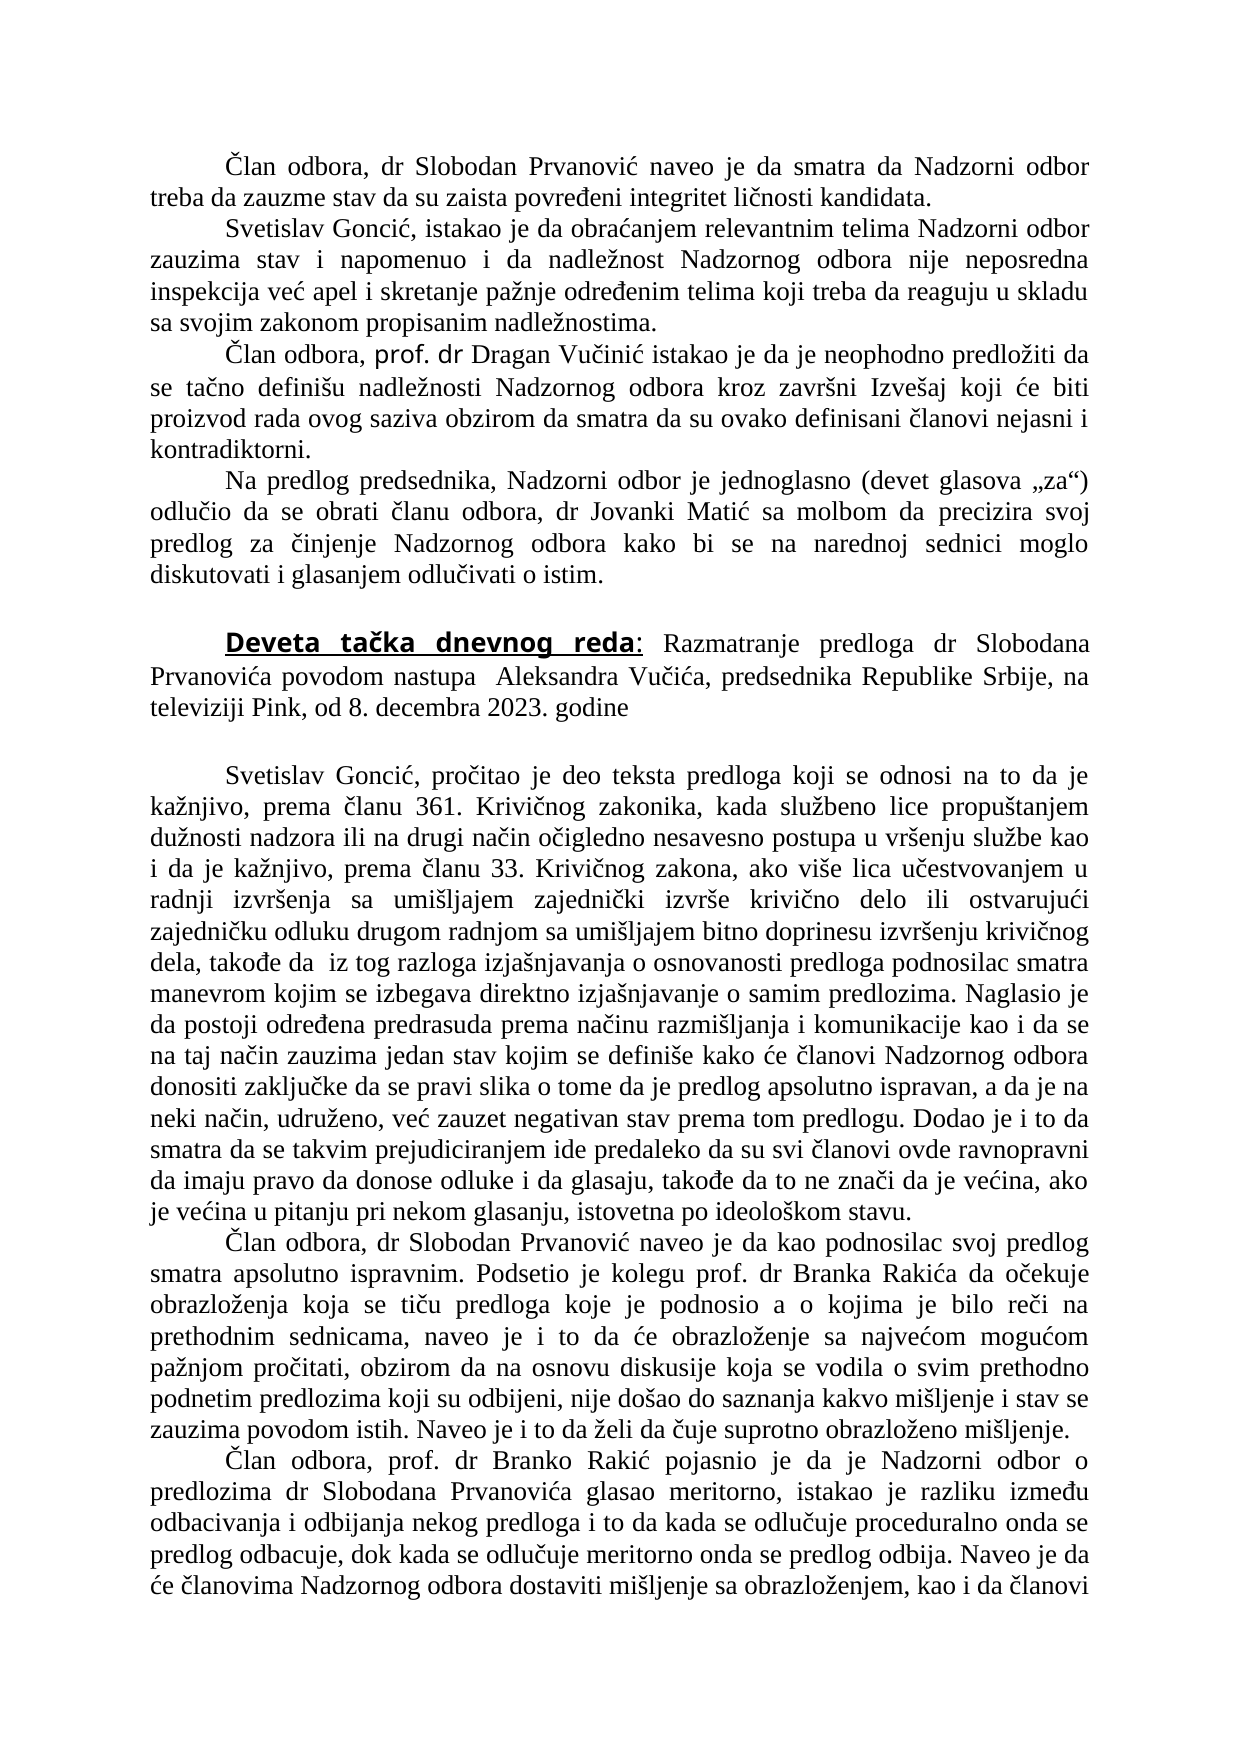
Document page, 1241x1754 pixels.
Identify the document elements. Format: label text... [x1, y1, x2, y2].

text Svetislav Goncić, istakao je da obraćanjem relevantnim telima Nadzorni odbor zauzima stav i napomenuo i da nadležnost Nadzornog odbora nije neposredna inspekcija već apel i skretanje pažnje određenim telima koji treba da reaguju u skladu sa svojim zakonom propisanim nadležnostima. [150, 212, 1090, 337]
text Na predlog predsednika, Nadzorni odbor je jednoglasno (devet glasova „za“) odlučio da se obrati članu odbora, dr Jovanki Matić sa molbom da precizira svoj predlog za činjenje Nadzornog odbora kako bi se na narednoj sednici moglo diskutovati i glasanjem odlučivati o istim. [150, 464, 1090, 589]
text Član odbora, prof. dr Dragan Vučinić istakao je da je neophodno predložiti da se tačno definišu nadležnosti Nadzornog odbora kroz završni Izvešaj koji će biti proizvod rada ovog saziva obzirom da smatra da su ovako definisani članovi nejasni i kontradiktorni. [150, 337, 1090, 464]
text Član odbora, dr Slobodan Prvanović naveo je da kao podnosilac svoj predlog smatra apsolutno ispravnim. Podsetio je kolegu prof. dr Branka Rakića da očekuje obrazloženja koja se tiču predloga koje je podnosio a o kojima je bilo reči na prethodnim sednicama, naveo je i to da će obrazloženje sa najvećom mogućom pažnjom pročitati, obzirom da na osnovu diskusije koja se vodila o svim prethodno podnetim predlozima koji su odbijeni, nije došao do saznanja kakvo mišljenje i stav se zauzima povodom istih. Naveo je i to da želi da čuje suprotno obrazloženo mišljenje. [150, 1226, 1090, 1444]
text Svetislav Goncić, pročitao je deo teksta predloga koji se odnosi na to da je kažnjivo, prema članu 361. Krivičnog zakonika, kada službeno lice propuštanjem dužnosti nadzora ili na drugi način očigledno nesavesno postupa u vršenju službe kao i da je kažnjivo, prema članu 33. Krivičnog zakona, ako više lica učestvovanjem u radnji izvršenja sa umišljajem zajednički izvrše krivično delo ili ostvarujući zajedničku odluku drugom radnjom sa umišljajem bitno doprinesu izvršenju krivičnog dela, takođe da iz tog razloga izjašnjavanja o osnovanosti predloga podnosilac smatra manevrom kojim se izbegava direktno izjašnjavanje o samim predlozima. Naglasio je da postoji određena predrasuda prema načinu razmišljanja i komunikacije kao i da se na taj način zauzima jedan stav kojim se definiše kako će članovi Nadzornog odbora donositi zaključke da se pravi slika o tome da je predlog apsolutno ispravan, a da je na neki način, udruženo, već zauzet negativan stav prema tom predlogu. Dodao je i to da smatra da se takvim prejudiciranjem ide predaleko da su svi članovi ovde ravnopravni da imaju pravo da donose odluke i da glasaju, takođe da to ne znači da je većina, ako je većina u pitanju pri nekom glasanju, istovetna po ideološkom stavu. [150, 759, 1090, 1226]
text Član odbora, dr Slobodan Prvanović naveo je da smatra da Nadzorni odbor treba da zauzme stav da su zaista povređeni integritet ličnosti kandidata. [150, 150, 1090, 212]
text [150, 1444, 1090, 1600]
text Deveta tačka dnevnog reda: Razmatranje predloga dr Slobodana Prvanovića povodom nastupa Aleksandra Vučića, predsednika Republike Srbije, na televiziji Pink, od 8. decembra 2023. godine [150, 623, 1090, 722]
